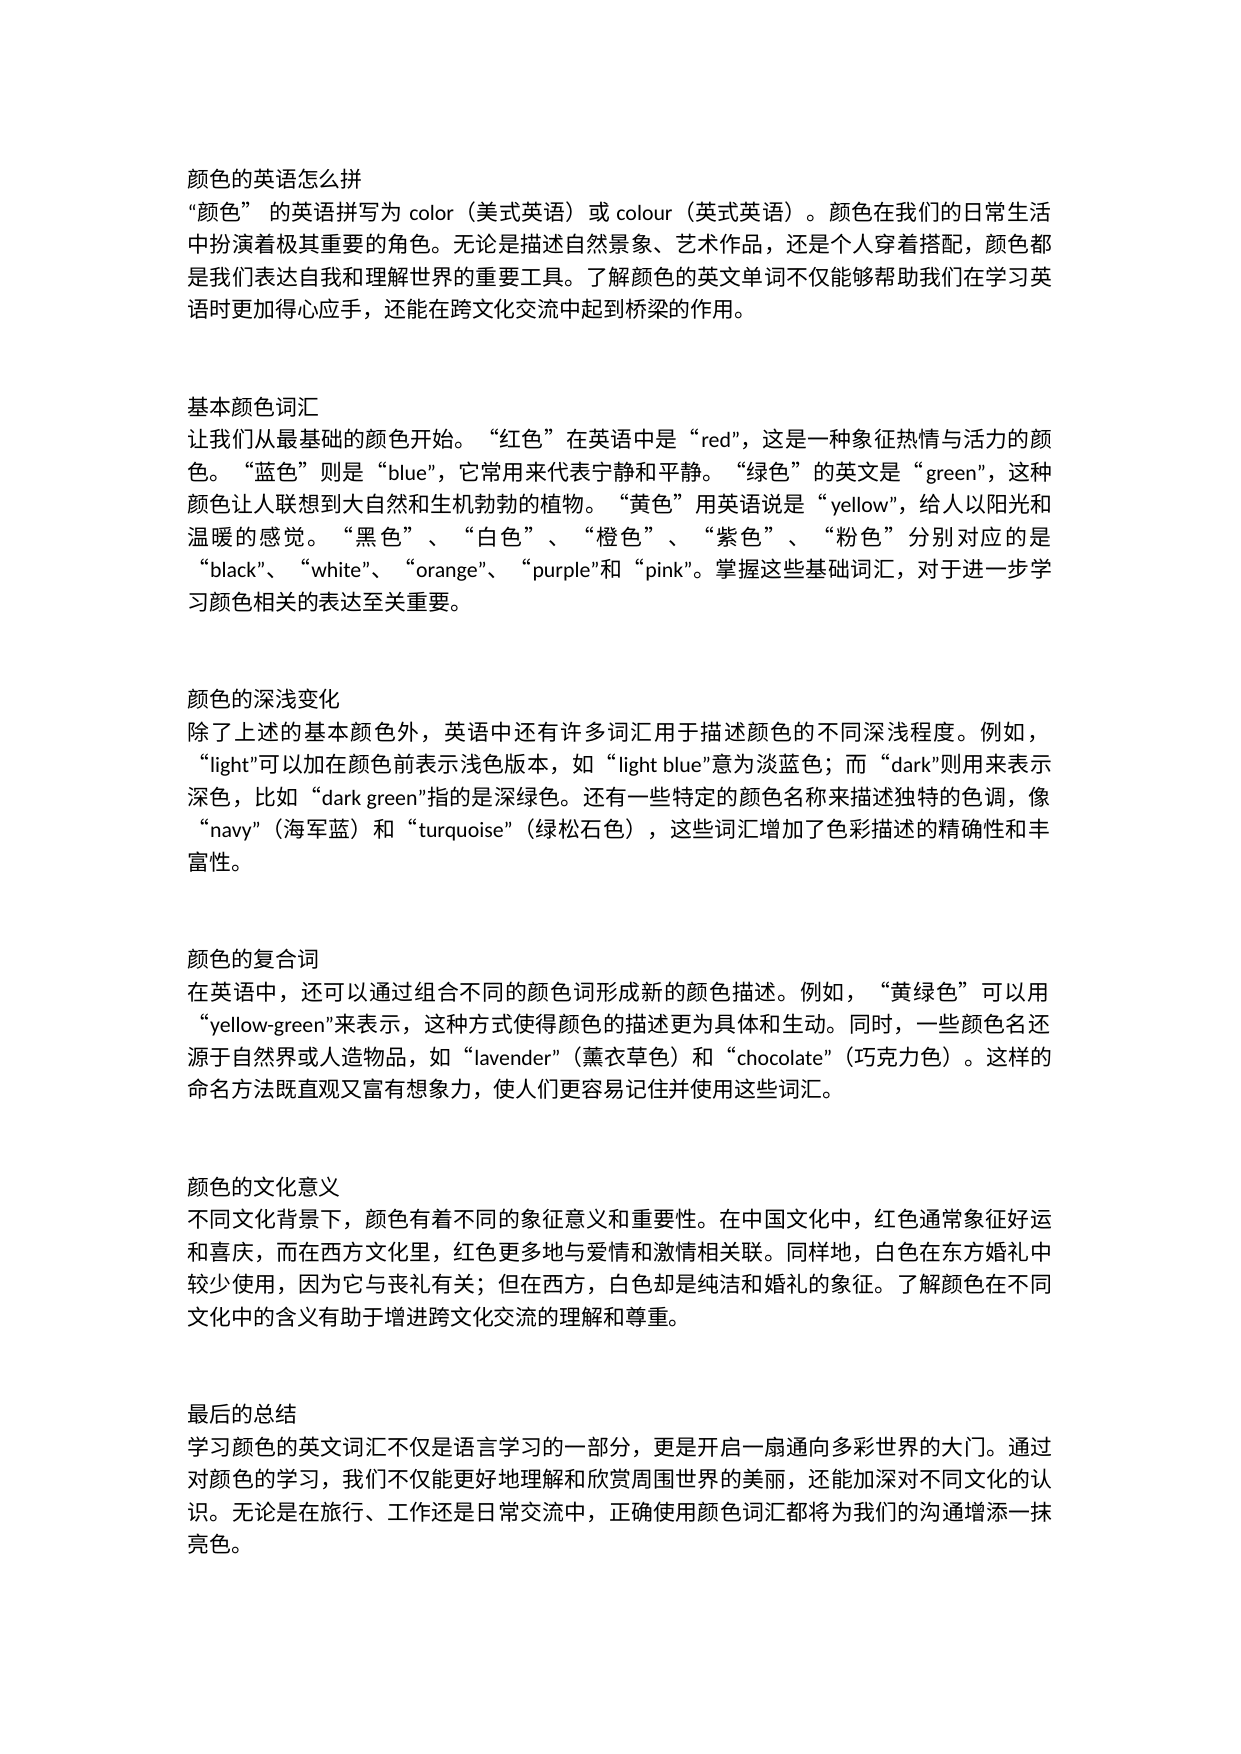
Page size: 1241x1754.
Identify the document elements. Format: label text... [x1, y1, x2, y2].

text 颜色的英语怎么拼 [187, 162, 1053, 194]
text 除了上述的基本颜色外，英语中还有许多词汇用于描述颜色的不同深浅程度。例如，“light”可以加在颜色前表示浅色版本，如“light blue”意为淡蓝色；而“dark”则用来表示深色，比如“dark green”指的是深绿色。还有一些特定的颜色名称来描述独特的色调，像“navy”（海军蓝）和“turquoise”（绿松石色），这些词汇增加了色彩描述的精确性和丰富性。 [187, 714, 1053, 877]
text 最后的总结 [187, 1397, 1053, 1429]
text 颜色的深浅变化 [187, 682, 1053, 714]
text 颜色的文化意义 [187, 1169, 1053, 1202]
text “颜色” 的英语拼写为 color（美式英语）或 colour（英式英语）。颜色在我们的日常生活中扮演着极其重要的角色。无论是描述自然景象、艺术作品，还是个人穿着搭配，颜色都是我们表达自我和理解世界的重要工具。了解颜色的英文单词不仅能够帮助我们在学习英语时更加得心应手，还能在跨文化交流中起到桥梁的作用。 [187, 194, 1053, 324]
text 基本颜色词汇 [187, 389, 1053, 422]
text 在英语中，还可以通过组合不同的颜色词形成新的颜色描述。例如，“黄绿色”可以用“yellow-green”来表示，这种方式使得颜色的描述更为具体和生动。同时，一些颜色名还源于自然界或人造物品，如“lavender”（薰衣草色）和“chocolate”（巧克力色）。这样的命名方法既直观又富有想象力，使人们更容易记住并使用这些词汇。 [187, 974, 1053, 1104]
text 不同文化背景下，颜色有着不同的象征意义和重要性。在中国文化中，红色通常象征好运和喜庆，而在西方文化里，红色更多地与爱情和激情相关联。同样地，白色在东方婚礼中较少使用，因为它与丧礼有关；但在西方，白色却是纯洁和婚礼的象征。了解颜色在不同文化中的含义有助于增进跨文化交流的理解和尊重。 [187, 1202, 1053, 1332]
text 学习颜色的英文词汇不仅是语言学习的一部分，更是开启一扇通向多彩世界的大门。通过对颜色的学习，我们不仅能更好地理解和欣赏周围世界的美丽，还能加深对不同文化的认识。无论是在旅行、工作还是日常交流中，正确使用颜色词汇都将为我们的沟通增添一抹亮色。 [187, 1429, 1053, 1559]
text 让我们从最基础的颜色开始。“红色”在英语中是“red”，这是一种象征热情与活力的颜色。“蓝色”则是“blue”，它常用来代表宁静和平静。“绿色”的英文是“green”，这种颜色让人联想到大自然和生机勃勃的植物。“黄色”用英语说是“yellow”，给人以阳光和温暖的感觉。“黑色”、“白色”、“橙色”、“紫色”、“粉色”分别对应的是“black”、“white”、“orange”、“purple”和“pink”。掌握这些基础词汇，对于进一步学习颜色相关的表达至关重要。 [187, 422, 1053, 617]
text 颜色的复合词 [187, 942, 1053, 974]
